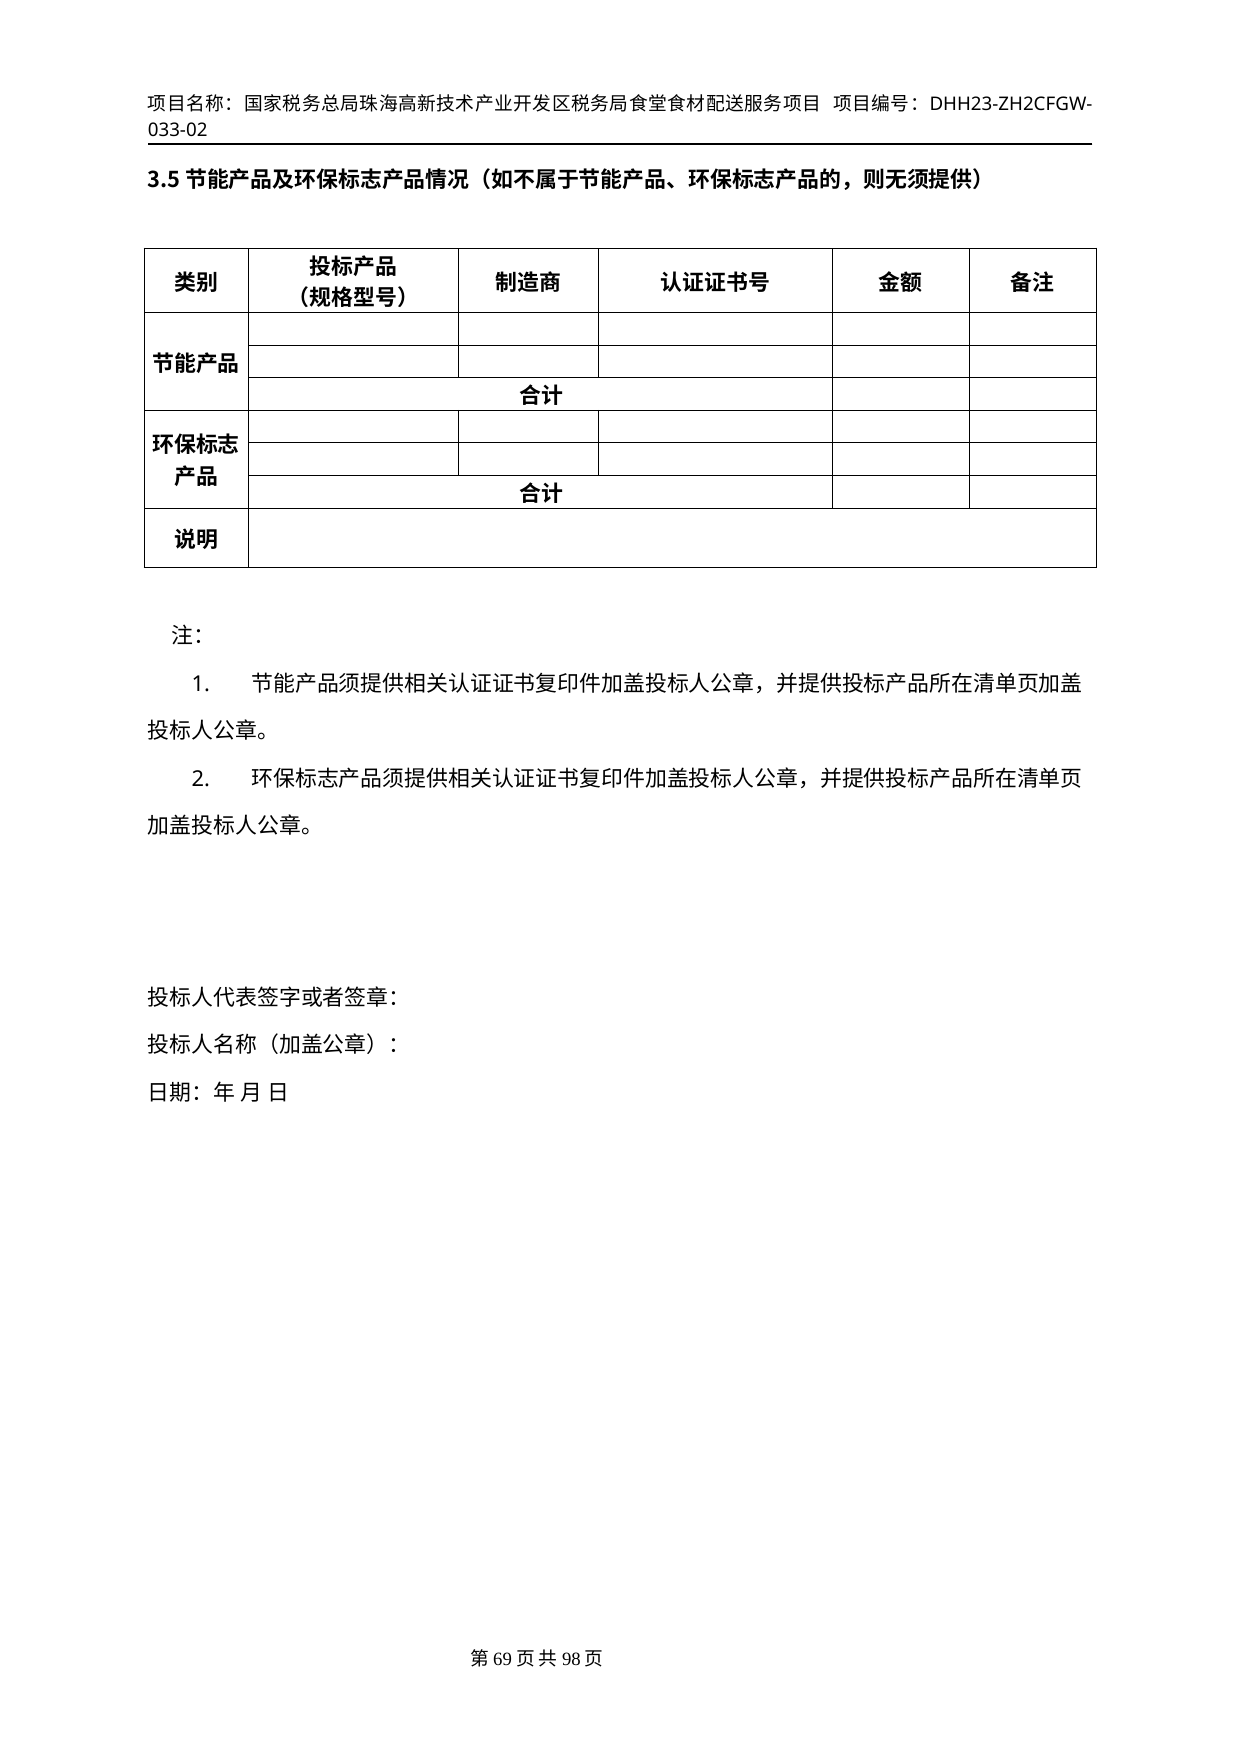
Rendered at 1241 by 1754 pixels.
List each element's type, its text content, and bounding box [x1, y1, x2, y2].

table_header 金额 [833, 249, 969, 312]
table_cell [249, 411, 458, 442]
table_cell 节能产品 [145, 313, 248, 410]
table_cell [249, 443, 458, 475]
table_cell 合计 [249, 476, 832, 507]
table_cell [459, 346, 598, 377]
text 日期：年 月 日 [148, 1074, 1092, 1106]
table_cell [249, 509, 1096, 567]
table_header 认证证书号 [599, 249, 832, 312]
table_cell [459, 313, 598, 344]
table_cell 说明 [145, 509, 248, 567]
table_cell [970, 378, 1096, 410]
table_cell [249, 346, 458, 377]
table_cell [833, 313, 969, 344]
text 投标人名称（加盖公章）： [148, 1027, 1092, 1059]
text 注： [171, 618, 1092, 650]
table_cell [833, 411, 969, 442]
table_cell [833, 443, 969, 475]
table_header 类别 [145, 249, 248, 312]
text 投标人代表签字或者签章： [148, 979, 1092, 1011]
table_cell [249, 313, 458, 344]
table_cell [970, 476, 1096, 507]
table_cell [459, 443, 598, 475]
table_cell [833, 476, 969, 507]
table_header 备注 [970, 249, 1096, 312]
text 3.5节能产品及环保标志产品情况（如不属于节能产品、环保标志产品的，则无须提供） [148, 148, 1092, 198]
table_cell [970, 313, 1096, 344]
table_cell [970, 346, 1096, 377]
table_header 投标产品 （规格型号） [249, 249, 458, 312]
table_cell 合计 [249, 378, 832, 410]
table_cell [833, 346, 969, 377]
table_header 制造商 [459, 249, 598, 312]
table_cell [599, 313, 832, 344]
table_cell [459, 411, 598, 442]
table_cell [970, 411, 1096, 442]
table_cell [599, 411, 832, 442]
table_cell [599, 346, 832, 377]
table_cell [599, 443, 832, 475]
list 环保标志产品须提供相关认证证书复印件加盖投标人公章，并提供投标产品所在清单页加盖投标人公章。 [148, 761, 1092, 840]
table_cell [970, 443, 1096, 475]
list 节能产品须提供相关认证证书复印件加盖投标人公章，并提供投标产品所在清单页加盖投标人公章。 [148, 666, 1092, 745]
table_cell 环保标志产品 [145, 411, 248, 507]
table_cell [833, 378, 969, 410]
